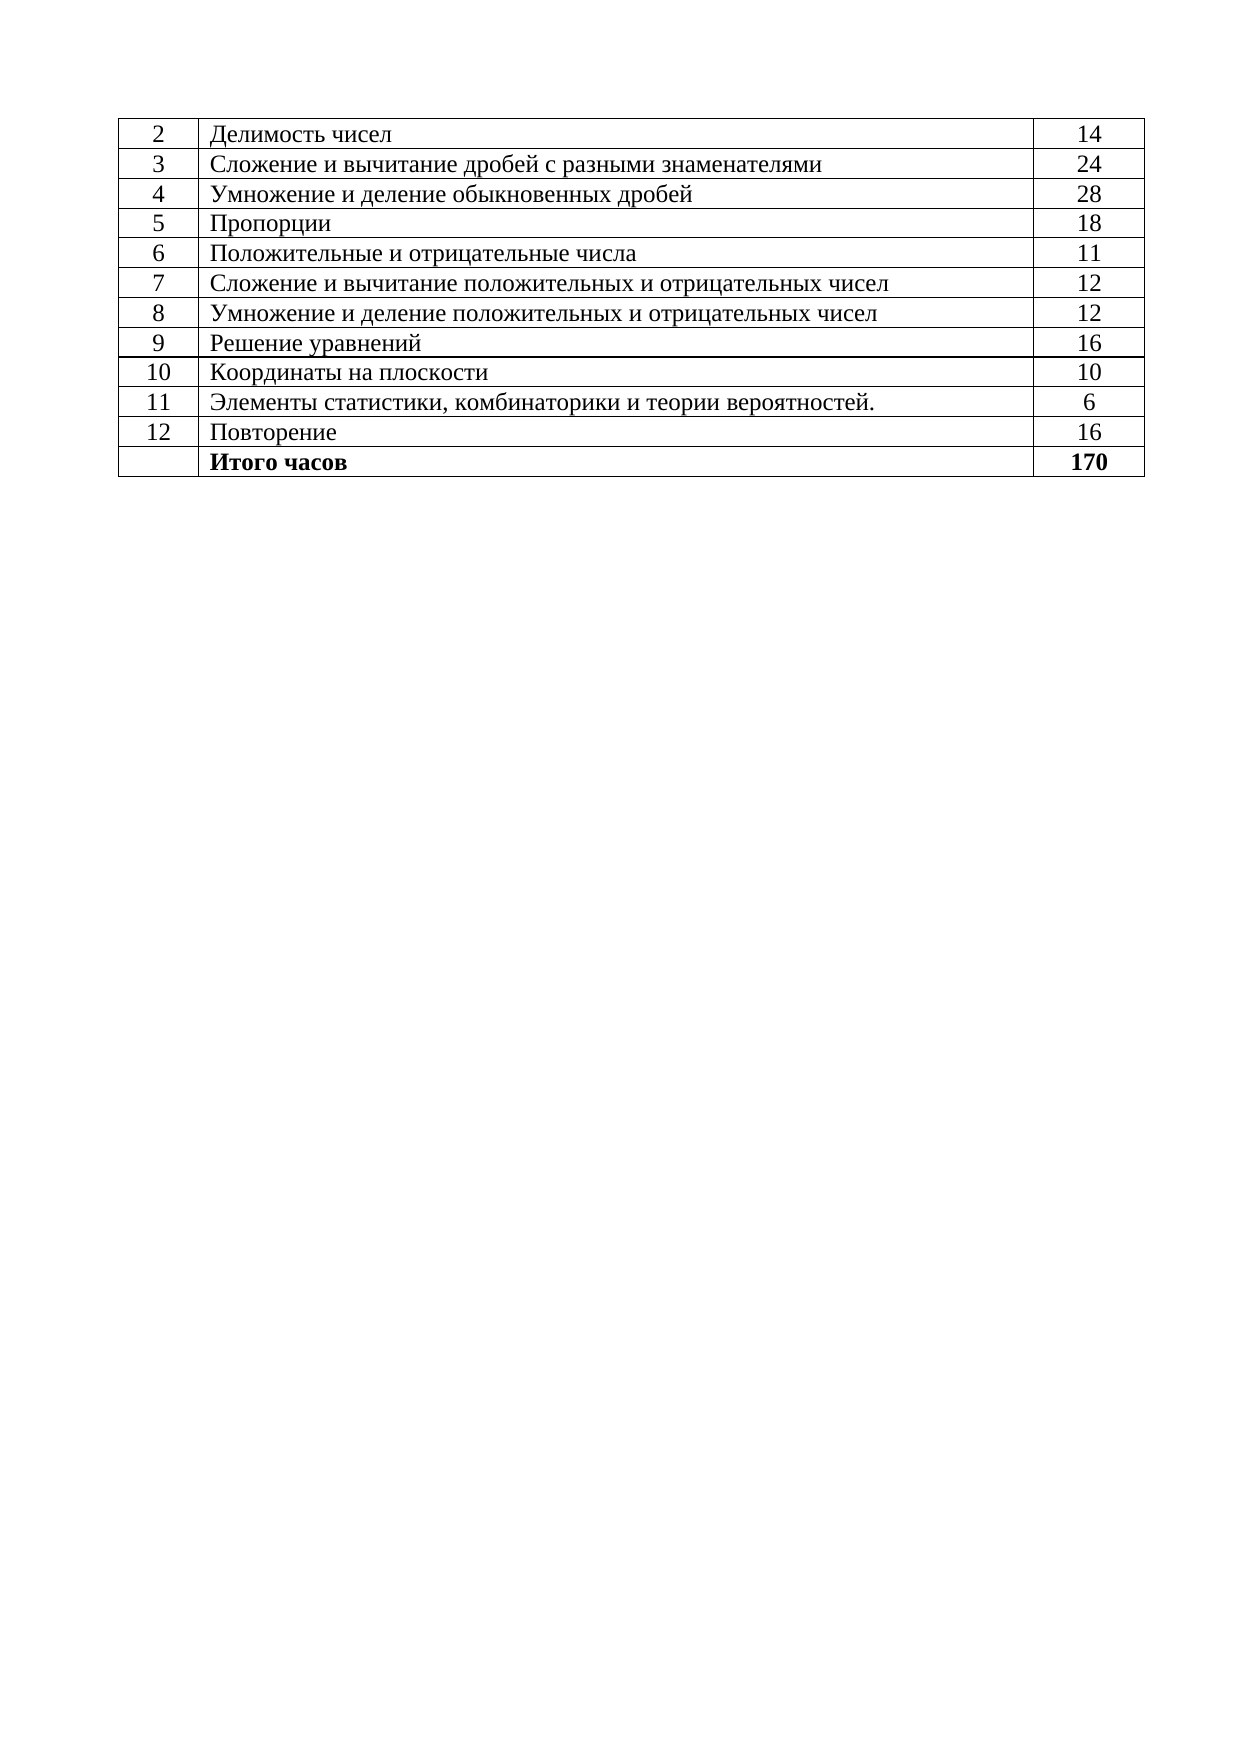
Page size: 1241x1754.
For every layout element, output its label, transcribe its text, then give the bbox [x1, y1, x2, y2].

table_cell 12 [1034, 298, 1144, 327]
table_cell 28 [1034, 179, 1144, 207]
table_cell 170 [1034, 447, 1144, 476]
table_cell 16 [1034, 417, 1144, 446]
table_cell 2 [119, 119, 198, 148]
table_cell 8 [119, 298, 198, 327]
table_cell Итого часов [199, 447, 1033, 476]
table_cell 6 [1034, 387, 1144, 416]
table_cell 12 [119, 417, 198, 446]
table_cell Умножение и деление обыкновенных дробей [199, 179, 1033, 207]
table_cell 4 [119, 179, 198, 207]
table_cell Решение уравнений [199, 328, 1033, 356]
table_cell 16 [1034, 328, 1144, 356]
table_cell 9 [119, 328, 198, 356]
table_cell 24 [1034, 149, 1144, 178]
table_cell Координаты на плоскости [199, 358, 1033, 386]
table_cell 14 [1034, 119, 1144, 148]
table_cell Делимость чисел [199, 119, 1033, 148]
table_cell 6 [119, 238, 198, 267]
table_cell 10 [119, 358, 198, 386]
table_cell 10 [1034, 358, 1144, 386]
table_cell 12 [1034, 268, 1144, 297]
table_cell Сложение и вычитание положительных и отрицательных чисел [199, 268, 1033, 297]
table_cell Элементы статистики, комбинаторики и теории вероятностей. [199, 387, 1033, 416]
table_cell 18 [1034, 209, 1144, 237]
table_cell Пропорции [199, 209, 1033, 237]
table_cell 3 [119, 149, 198, 178]
table_cell Сложение и вычитание дробей с разными знаменателями [199, 149, 1033, 178]
table_cell 7 [119, 268, 198, 297]
table_cell Положительные и отрицательные числа [199, 238, 1033, 267]
table_cell [119, 447, 198, 476]
table_cell 5 [119, 209, 198, 237]
table_cell Повторение [199, 417, 1033, 446]
table_cell 11 [1034, 238, 1144, 267]
table_cell Умножение и деление положительных и отрицательных чисел [199, 298, 1033, 327]
table_cell 11 [119, 387, 198, 416]
